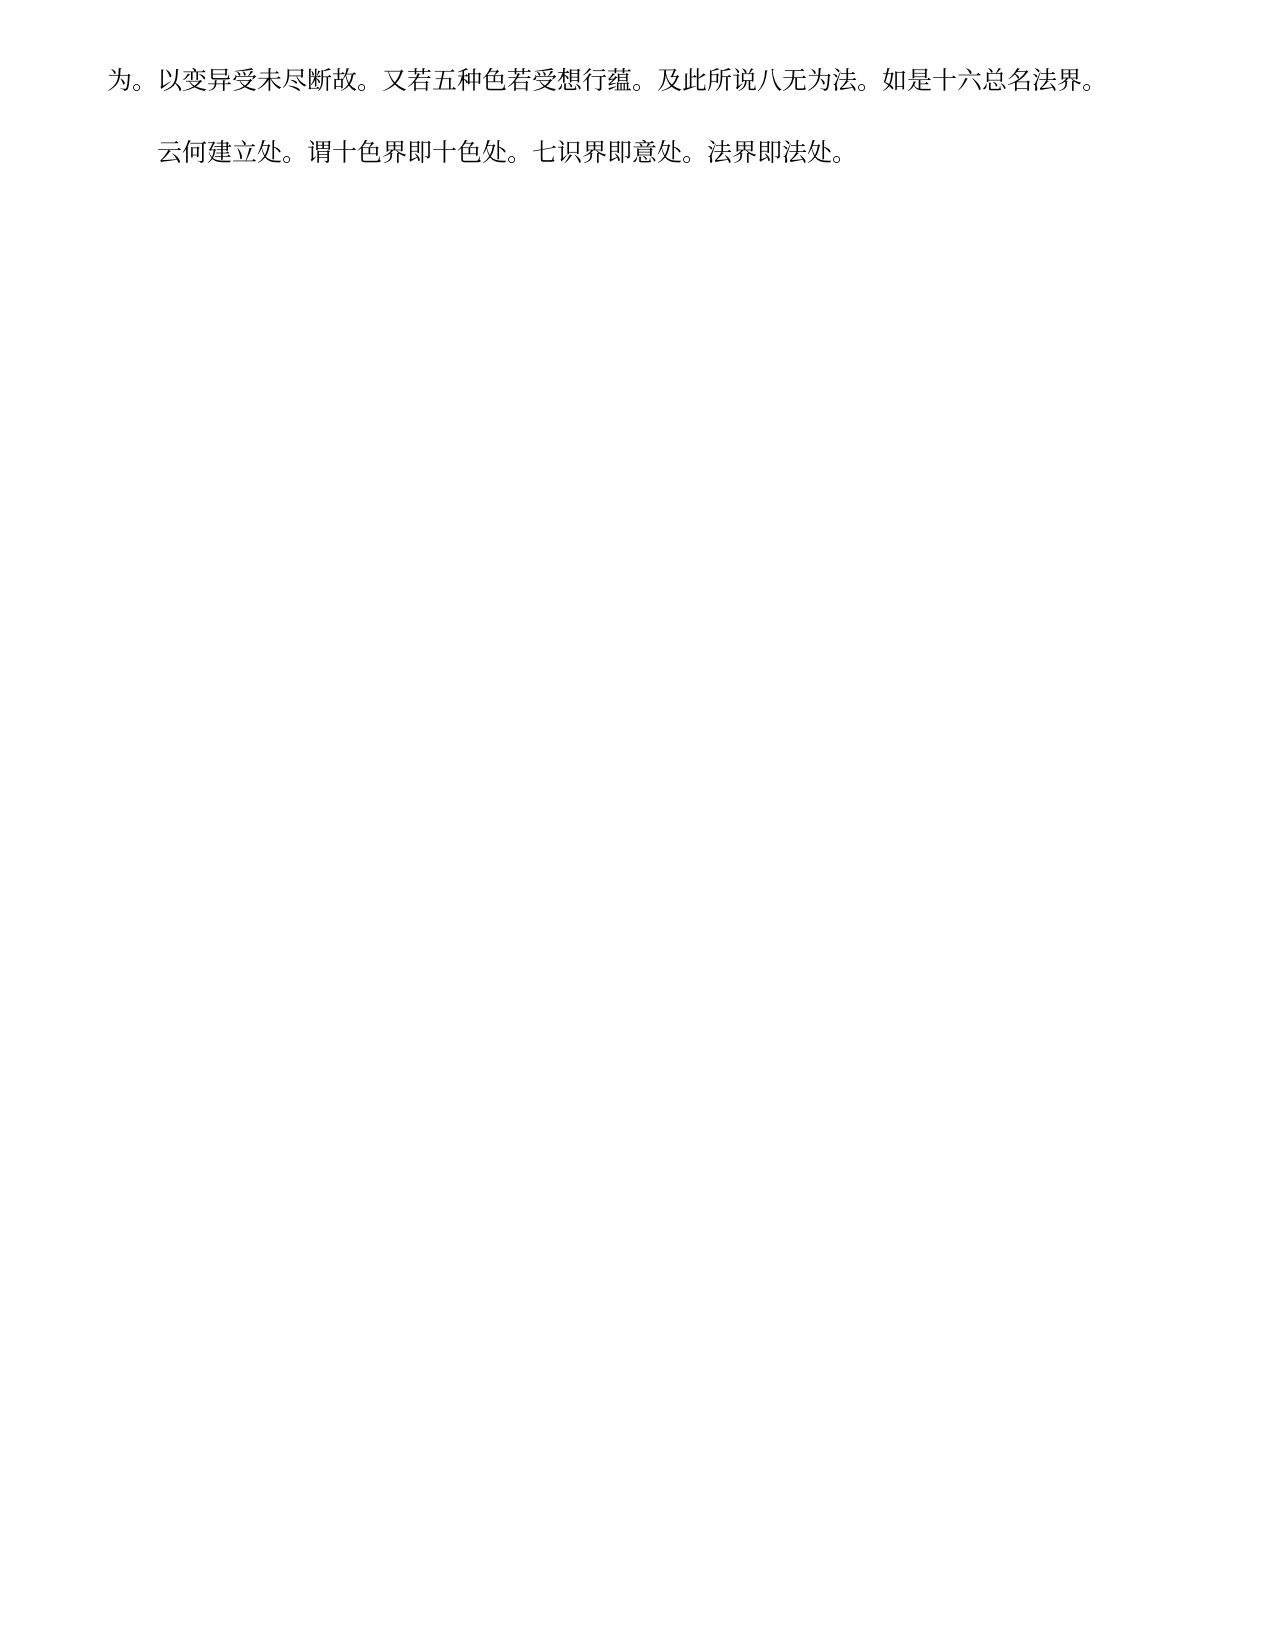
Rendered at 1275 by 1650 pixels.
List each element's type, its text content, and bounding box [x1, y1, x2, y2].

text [107, 60, 1159, 96]
text 云何建立处。谓十色界即十色处。七识界即意处。法界即法处。 [157, 133, 1177, 169]
